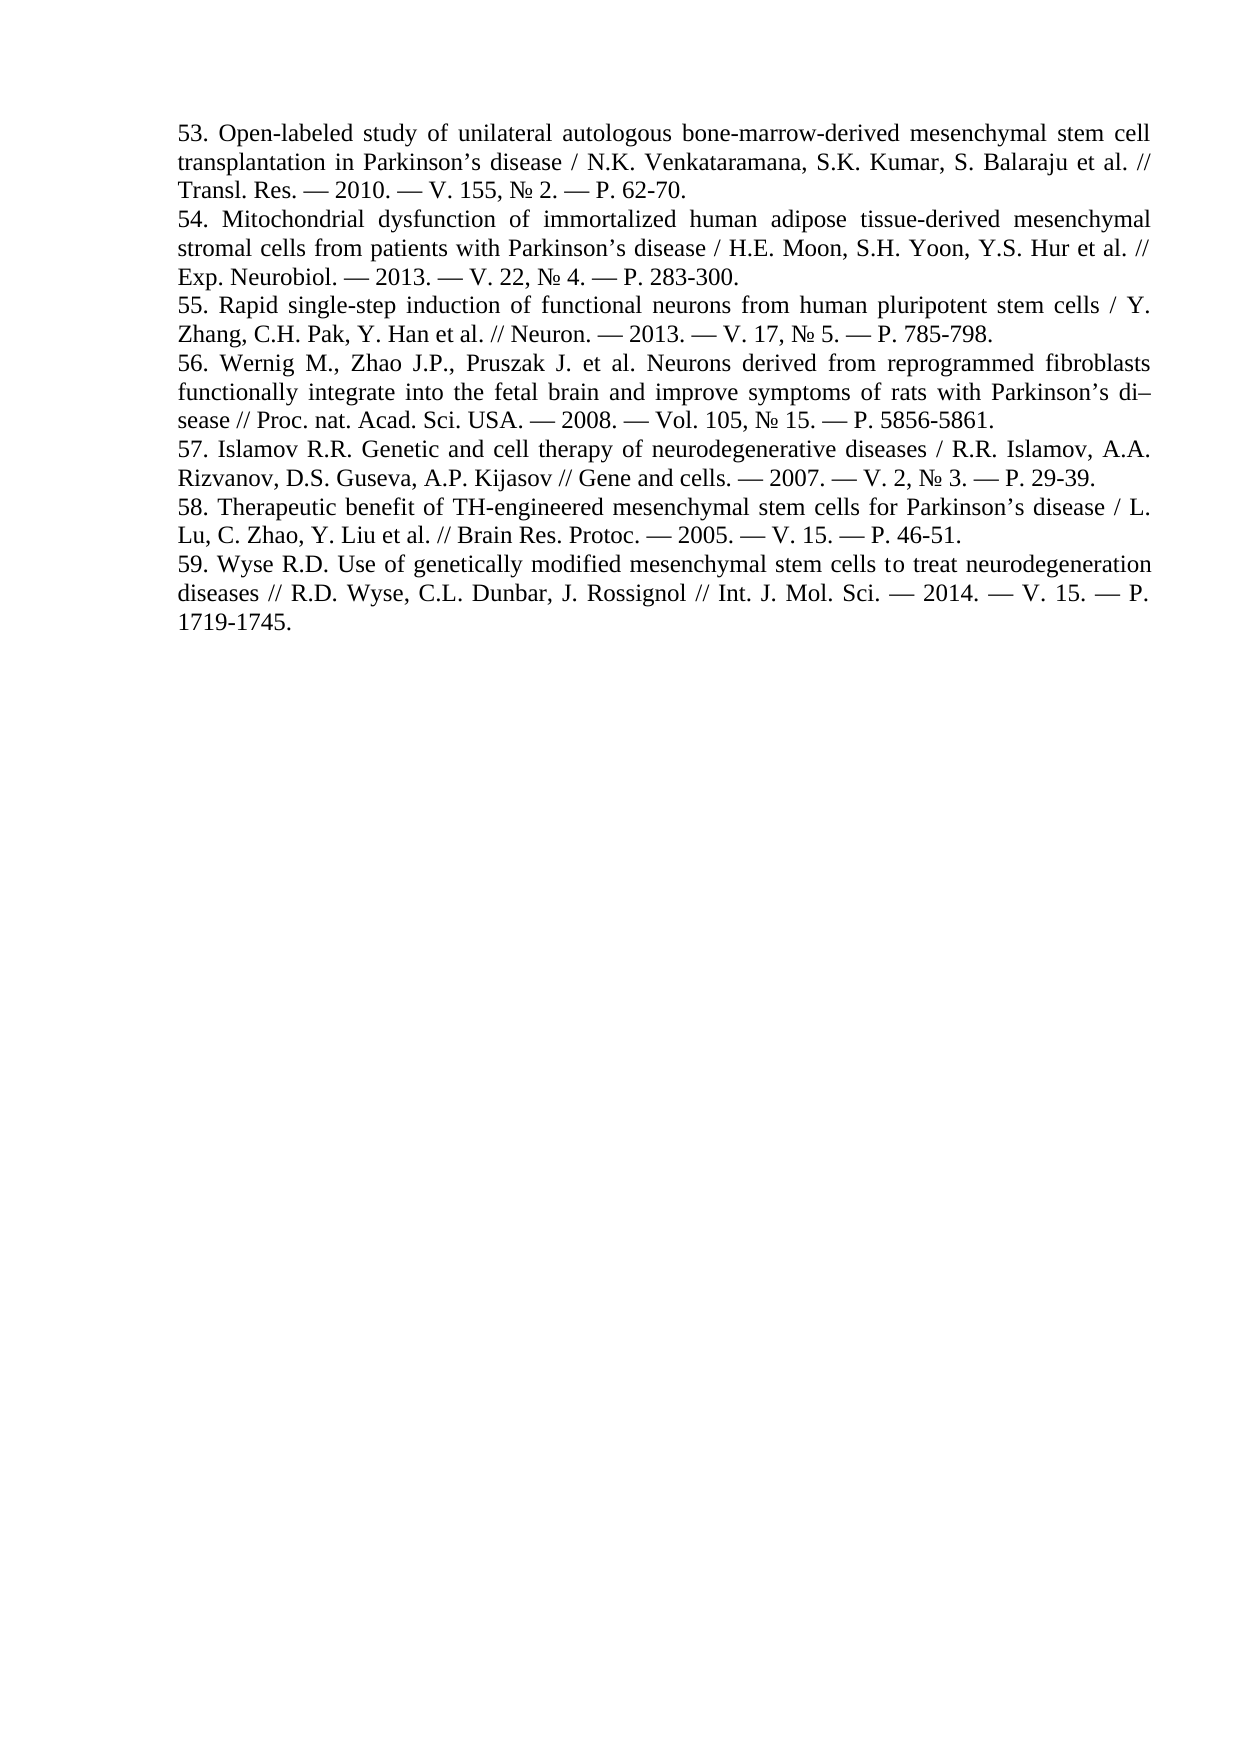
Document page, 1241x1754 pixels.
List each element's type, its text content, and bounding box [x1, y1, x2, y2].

text 54. Mitochondrial dysfunction of immortalized human adipose tissue-derived mesenchymal stromal cells from patients with Parkinson’s disease / H.E. Moon, S.H. Yoon, Y.S. Hur et al. // Exp. Neurobiol. — 2013. — V. 22, № 4. — P. 283-300. [177, 204, 1152, 291]
text 55. Rapid single-step induction of functional neurons from human pluripotent stem cells / Y. Zhang, C.H. Pak, Y. Han et al. // Neuron. — 2013. — V. 17, № 5. — P. 785-798. [177, 291, 1152, 348]
text 58. Therapeutic benefit of TH-engineered mesenchymal stem cells for Parkinson’s disease / L. Lu, C. Zhao, Y. Liu et al. // Brain Res. Protoc. — 2005. — V. 15. — P. 46-51. [177, 492, 1152, 549]
text 53. Open-labeled study of unilateral autologous bone-marrow-derived mesenchymal stem cell transplantation in Parkinson’s disease / N.K. Venkataramana, S.K. Kumar, S. Balaraju et al. // Transl. Res. — 2010. — V. 155, № 2. — Р. 62-70. [177, 118, 1152, 204]
text 59. Wyse R.D. Use of genetically modified mesenchymal stem cells tо treat neurodegeneration diseases // R.D. Wyse, C.L. Dunbar, J. Rossignol // Int. J. Mol. Sci. — 2014. — V. 15. — P. 1719-1745. [177, 549, 1152, 636]
text 56. Wernig M., Zhao J.P., Pruszak J. et al. Neurons derived from reprogrammed fibroblasts functionally integrate into the fetal brain and improve symptoms of rats with Parkinson’s di–sease // Proc. nat. Acad. Sci. USA. — 2008. — Vol. 105, № 15. — P. 5856-5861. [177, 348, 1152, 434]
text 57. Islamov R.R. Genetic and cell therapy of neurodegenerative diseases / R.R. Islamov, A.A. Rizvanov, D.S. Guseva, A.P. Kijasov // Gene and cells. — 2007. — V. 2, № 3. — P. 29-39. [177, 434, 1152, 492]
